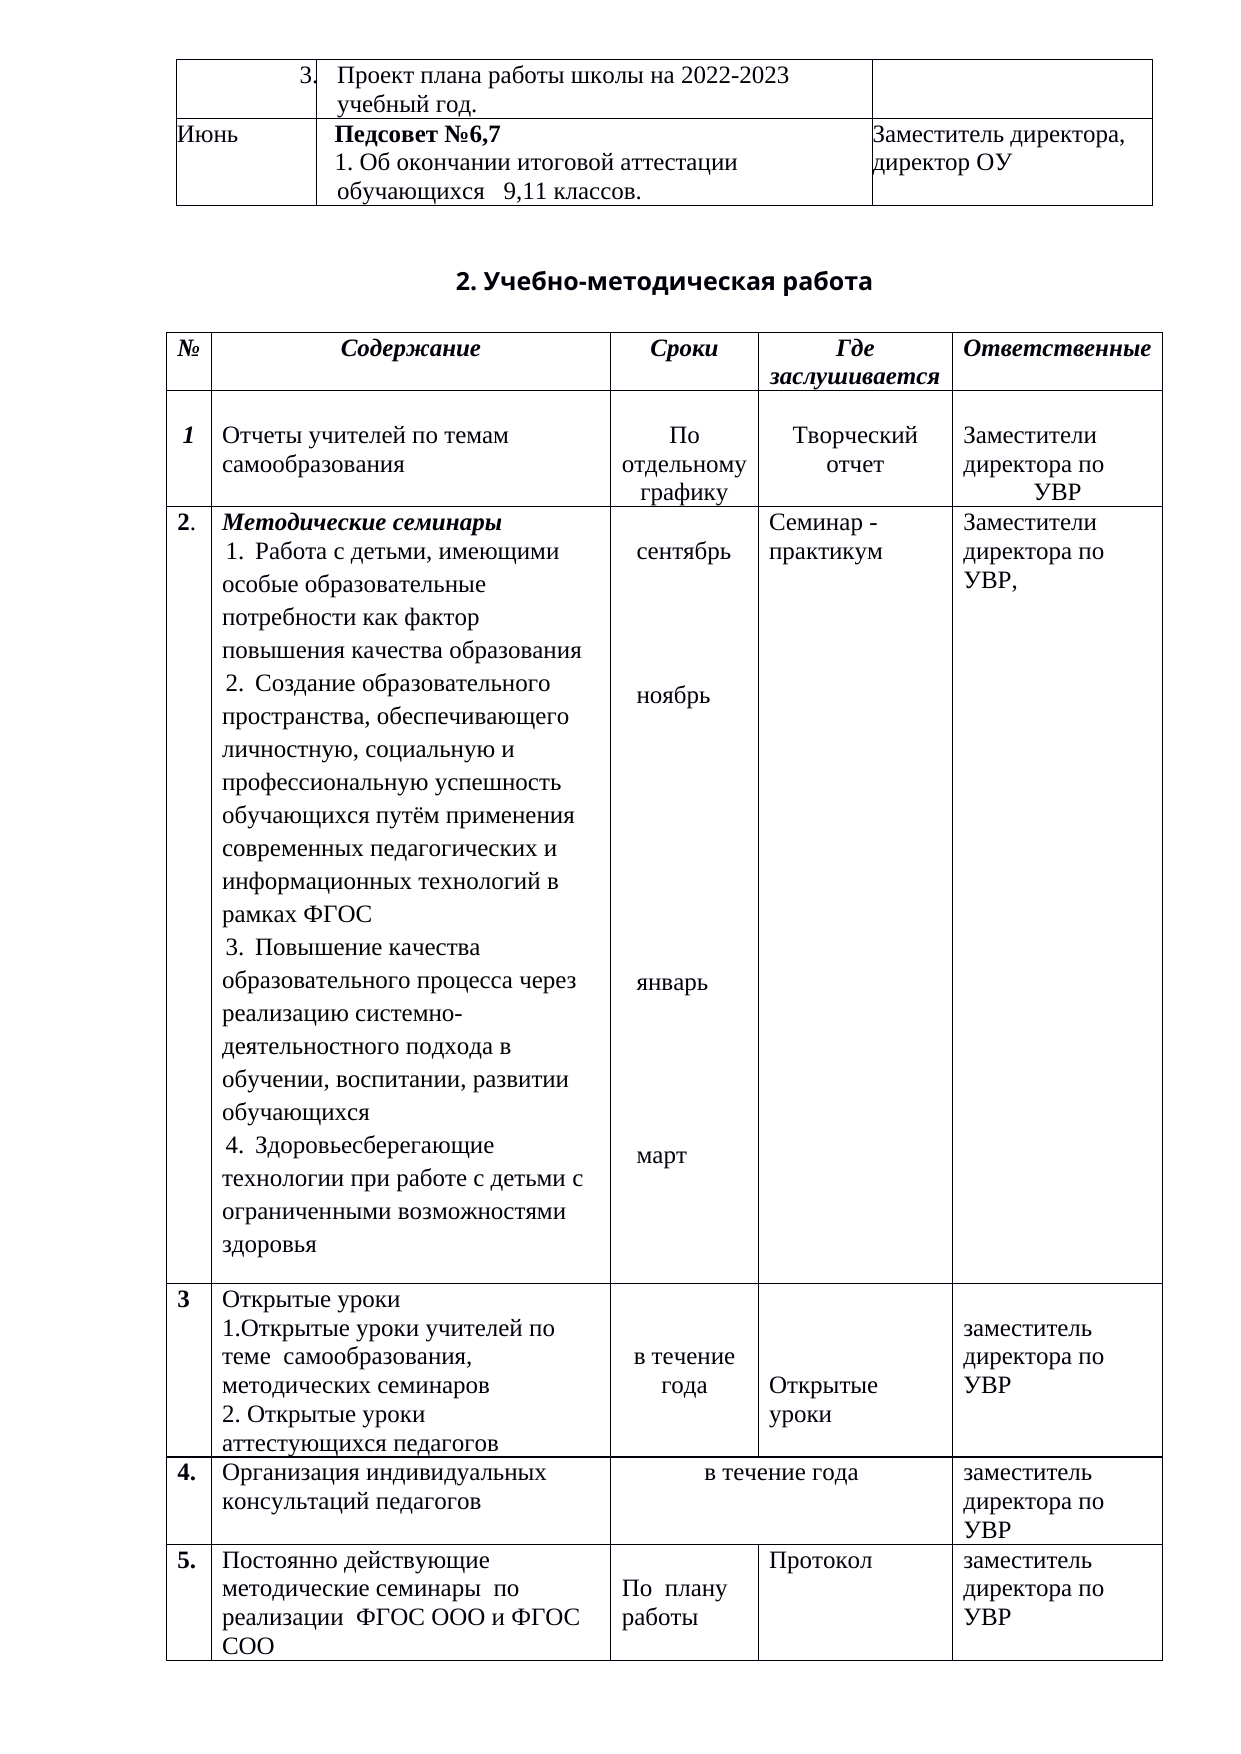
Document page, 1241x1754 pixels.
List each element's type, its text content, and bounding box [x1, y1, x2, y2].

table_header Сроки [611, 333, 758, 390]
table_cell заместитель директора по УВР [953, 1458, 1162, 1544]
text 2. Учебно-методическая работа [177, 263, 1152, 297]
table_cell Организация индивидуальных консультаций педагогов [212, 1458, 610, 1544]
table_cell в течение года [611, 1284, 758, 1456]
table_cell Заместитель директора, директор ОУ [873, 119, 1152, 205]
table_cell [873, 60, 1152, 118]
table_header Содержание [212, 333, 610, 390]
table_cell По отдельному графику [611, 391, 758, 506]
table_header Ответственные [953, 333, 1162, 390]
table_cell Творческий отчет [759, 391, 952, 506]
table_cell Июнь [177, 119, 316, 205]
table_cell Заместители директора по УВР, [953, 507, 1162, 1283]
table_cell Семинар - практикум [759, 507, 952, 1283]
table_cell Протокол [759, 1545, 952, 1660]
table_cell Постоянно действующие методические семинары по реализации ФГОС ООО и ФГОС СОО [212, 1545, 610, 1660]
table_header № [167, 333, 211, 390]
table_cell 5. [167, 1545, 211, 1660]
table_cell 3 [167, 1284, 211, 1456]
table_cell заместитель директора по УВР [953, 1545, 1162, 1660]
table_cell в течение года [611, 1458, 952, 1544]
table_cell сентябрь ноябрь январь март [611, 507, 758, 1283]
table_cell Май [177, 60, 316, 118]
table_cell 4. [167, 1458, 211, 1544]
table_cell 2. [167, 507, 211, 1283]
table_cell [317, 60, 872, 118]
table_header Где заслушивается [759, 333, 952, 390]
table_cell 1 [167, 391, 211, 506]
table_cell Педсовет №6,7 1. Об окончании итоговой аттестации обучающихся 9,11 классов. [317, 119, 872, 205]
table_cell По плану работы [611, 1545, 758, 1660]
table_cell Открытые уроки [759, 1284, 952, 1456]
table_cell Методические семинары Работа с детьми, имеющими особые образовательные потребности как фактор повышения качества образования Создание образовательного пространства, обеспечивающего личностную, социальную и профессиональную успешность обучающихся путём применения современных педагогических и информационных технологий в рамках ФГОС Повышение качества образовательного процесса через реализацию системно-деятельностного подхода в обучении, воспитании, развитии обучающихся Здоровьесберегающие технологии при работе с детьми с ограниченными возможностями здоровья [212, 507, 610, 1283]
table_cell Открытые уроки 1.Открытые уроки учителей по теме самообразования, методических семинаров 2. Открытые уроки аттестующихся педагогов [212, 1284, 610, 1456]
table_cell Заместители директора по УВР [953, 391, 1162, 506]
table_cell Отчеты учителей по темам самообразования [212, 391, 610, 506]
table_cell заместитель директора по УВР [953, 1284, 1162, 1456]
